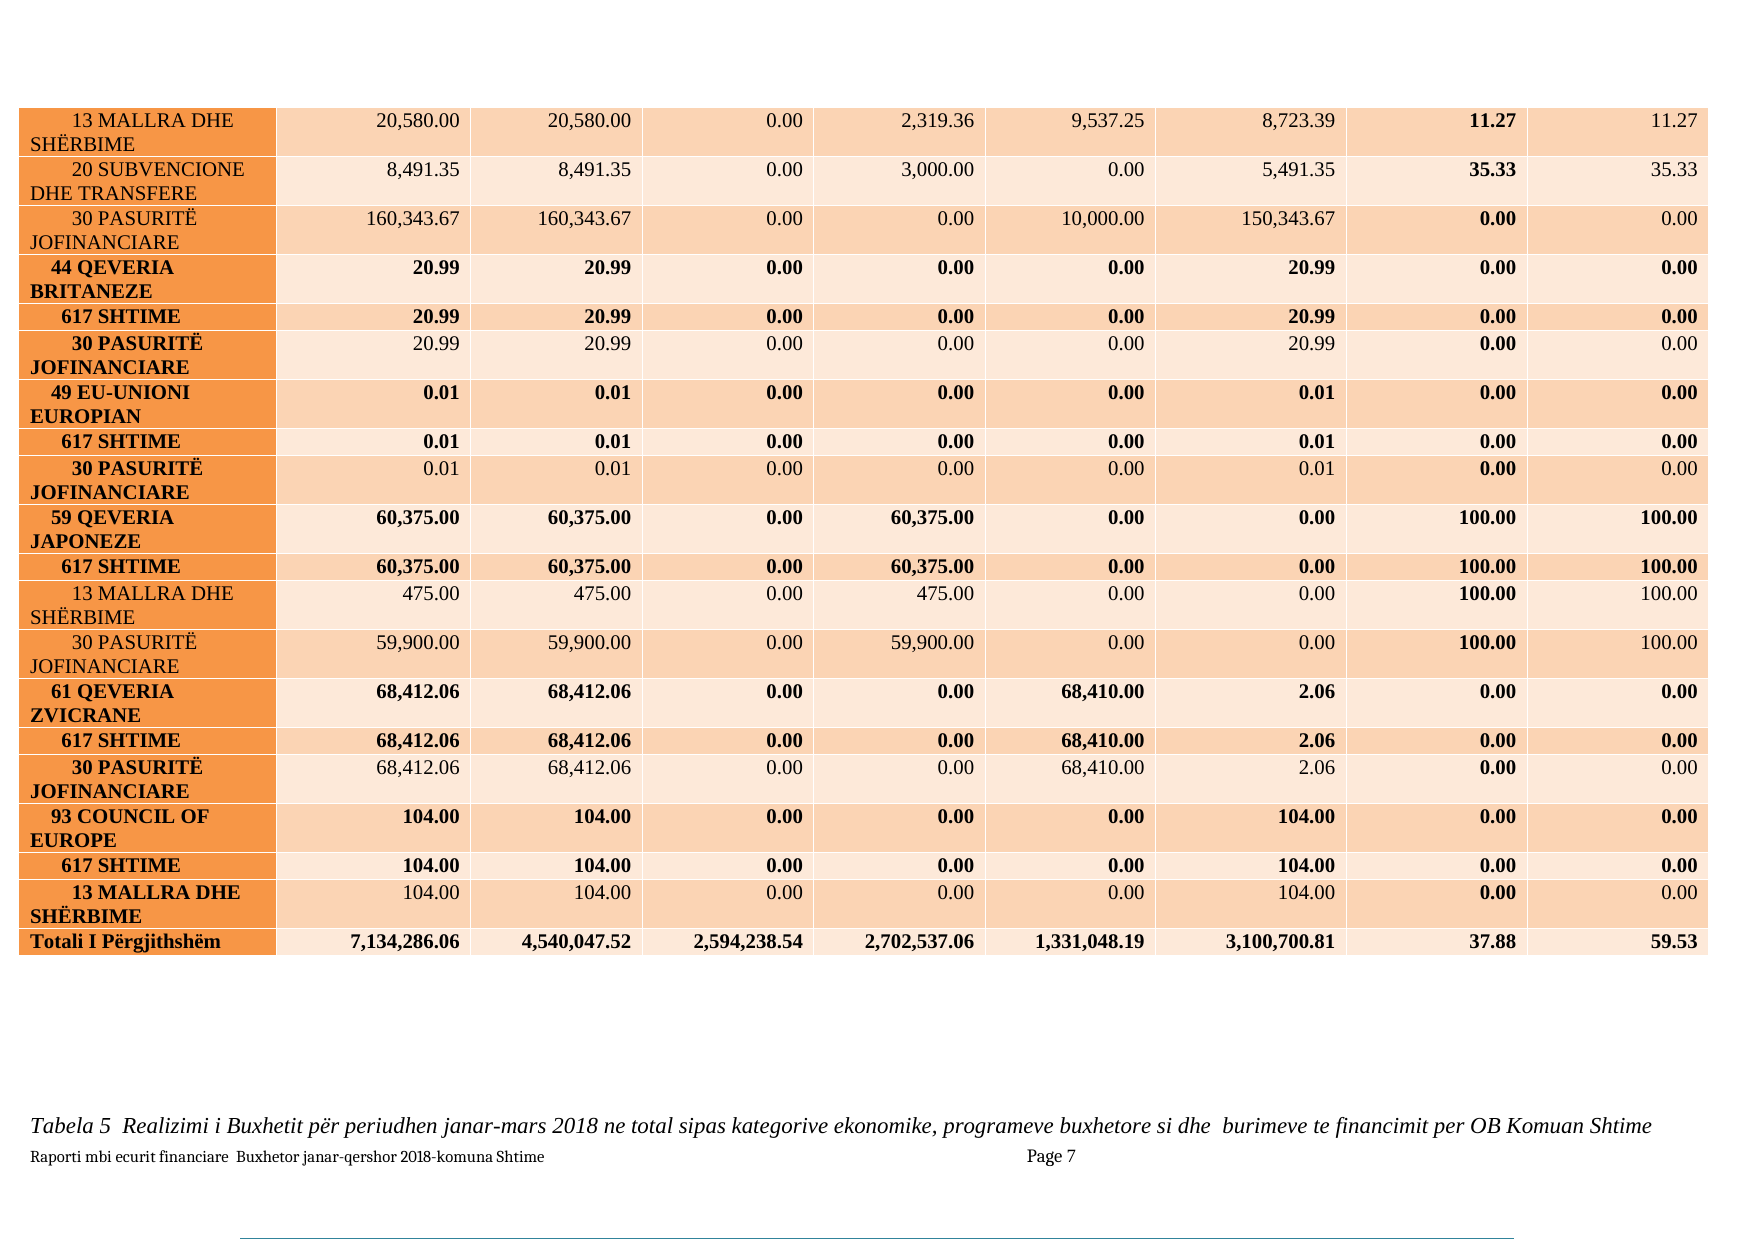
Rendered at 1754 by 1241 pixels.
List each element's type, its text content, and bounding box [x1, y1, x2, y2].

table_cell 100.00 [1347, 554, 1527, 580]
table_cell 0.00 [1528, 679, 1708, 727]
table_cell 0.00 [1347, 679, 1527, 727]
table_cell 0.00 [1347, 304, 1527, 330]
table_cell 13 MALLRA DHE SHËRBIME [19, 108, 276, 156]
table_cell 30 PASURITË JOFINANCIARE [19, 331, 276, 379]
table_cell 0.00 [814, 429, 985, 455]
table_cell 3,000.00 [814, 157, 985, 205]
table_cell 0.01 [277, 380, 470, 428]
table_cell 68,412.06 [471, 679, 642, 727]
table_cell 59 QEVERIA JAPONEZE [19, 505, 276, 553]
table_cell 0.00 [1528, 429, 1708, 455]
table_cell 0.00 [814, 456, 985, 504]
table_cell 100.00 [1347, 505, 1527, 553]
table_cell 2.06 [1156, 679, 1346, 727]
table_cell 100.00 [1347, 581, 1527, 629]
table_cell 0.00 [643, 630, 813, 678]
table_cell 160,343.67 [471, 206, 642, 254]
table_cell 0.00 [1347, 728, 1527, 754]
table_cell 68,412.06 [471, 728, 642, 754]
table_cell 0.00 [1347, 804, 1527, 852]
table_cell 0.00 [643, 331, 813, 379]
table_cell 20.99 [471, 304, 642, 330]
table_cell 20.99 [471, 255, 642, 303]
table_cell 0.00 [986, 804, 1155, 852]
table_cell 0.00 [814, 679, 985, 727]
table_cell 104.00 [277, 804, 470, 852]
table_cell 8,723.39 [1156, 108, 1346, 156]
table_cell 617 SHTIME [19, 429, 276, 455]
table_cell 60,375.00 [277, 554, 470, 580]
table_cell 0.00 [643, 679, 813, 727]
table_cell 104.00 [471, 853, 642, 879]
table_cell 68,412.06 [277, 755, 470, 803]
table_cell 0.00 [643, 380, 813, 428]
table_cell 0.00 [1528, 804, 1708, 852]
text Tabela 5 Realizimi i Buxhetit për periudhen janar-mars 2018 ne total sipas kategorive ekonomike, programeve buxhetore si dhe burimeve te financimit per OB Komuan Shtime [30, 1112, 1722, 1139]
table_cell 13 MALLRA DHE SHËRBIME [19, 880, 276, 928]
table_cell 0.00 [1528, 880, 1708, 928]
table_cell 93 COUNCIL OF EUROPE [19, 804, 276, 852]
table_cell 0.00 [986, 331, 1155, 379]
table_cell 20.99 [1156, 304, 1346, 330]
table_cell 100.00 [1528, 630, 1708, 678]
table_cell 0.00 [1347, 206, 1527, 254]
table_cell 0.00 [1156, 505, 1346, 553]
table_cell 475.00 [814, 581, 985, 629]
table_cell 0.00 [814, 304, 985, 330]
table_cell 60,375.00 [471, 554, 642, 580]
table_cell 0.00 [643, 804, 813, 852]
table_cell 104.00 [471, 880, 642, 928]
table_cell 0.00 [986, 304, 1155, 330]
table_cell 0.00 [1347, 853, 1527, 879]
table_cell 60,375.00 [471, 505, 642, 553]
table_cell 104.00 [277, 880, 470, 928]
table_cell 0.01 [277, 429, 470, 455]
table_cell 0.00 [1347, 755, 1527, 803]
table_cell 100.00 [1528, 581, 1708, 629]
table_cell 20.99 [1156, 331, 1346, 379]
table_cell 0.00 [814, 853, 985, 879]
table_cell 60,375.00 [814, 505, 985, 553]
table_cell 20.99 [277, 304, 470, 330]
table_cell 8,491.35 [471, 157, 642, 205]
table_cell 0.00 [643, 755, 813, 803]
table_cell 0.00 [986, 157, 1155, 205]
table_cell 0.00 [643, 429, 813, 455]
table_cell 2,319.36 [814, 108, 985, 156]
table_cell 0.00 [986, 853, 1155, 879]
table_cell 11.27 [1347, 108, 1527, 156]
table_cell 0.00 [986, 554, 1155, 580]
table_cell 0.00 [1528, 304, 1708, 330]
table_cell 475.00 [277, 581, 470, 629]
table_cell 0.00 [643, 456, 813, 504]
table_cell 0.00 [986, 380, 1155, 428]
table_cell 4,540,047.52 [471, 929, 642, 955]
table_cell 475.00 [471, 581, 642, 629]
table_cell 20.99 [277, 255, 470, 303]
table_cell 0.00 [814, 880, 985, 928]
table_cell 104.00 [1156, 853, 1346, 879]
table_cell 2.06 [1156, 755, 1346, 803]
table_cell 11.27 [1528, 108, 1708, 156]
table_cell 0.01 [277, 456, 470, 504]
table_cell 160,343.67 [277, 206, 470, 254]
table_cell 30 PASURITË JOFINANCIARE [19, 456, 276, 504]
table_cell 0.01 [471, 380, 642, 428]
table_cell 8,491.35 [277, 157, 470, 205]
table_cell 0.00 [643, 304, 813, 330]
table_cell 0.00 [986, 456, 1155, 504]
table_cell 104.00 [277, 853, 470, 879]
table_cell 0.00 [643, 853, 813, 879]
table_cell 0.01 [1156, 429, 1346, 455]
table_cell 100.00 [1347, 630, 1527, 678]
table_cell 68,410.00 [986, 755, 1155, 803]
table_cell 20,580.00 [471, 108, 642, 156]
table_cell 0.00 [1347, 880, 1527, 928]
table_cell 59,900.00 [471, 630, 642, 678]
table_cell 0.00 [1528, 331, 1708, 379]
table_cell 0.00 [814, 331, 985, 379]
table_cell 0.00 [1347, 429, 1527, 455]
table_cell 104.00 [1156, 804, 1346, 852]
table_cell 0.00 [1528, 380, 1708, 428]
table_cell 61 QEVERIA ZVICRANE [19, 679, 276, 727]
table_cell 30 PASURITË JOFINANCIARE [19, 755, 276, 803]
table_cell 0.00 [986, 505, 1155, 553]
table_cell 617 SHTIME [19, 853, 276, 879]
table_cell 0.00 [814, 755, 985, 803]
table_cell 30 PASURITË JOFINANCIARE [19, 630, 276, 678]
table_cell 0.00 [643, 880, 813, 928]
table_cell 0.00 [643, 157, 813, 205]
table_cell 20 SUBVENCIONE DHE TRANSFERE [19, 157, 276, 205]
table_cell 20,580.00 [277, 108, 470, 156]
table_cell 0.00 [1528, 206, 1708, 254]
table_cell 100.00 [1528, 554, 1708, 580]
table_cell 49 EU-UNIONI EUROPIAN [19, 380, 276, 428]
table_cell 0.01 [471, 429, 642, 455]
table_cell 68,410.00 [986, 679, 1155, 727]
table_cell 100.00 [1528, 505, 1708, 553]
table_cell 0.00 [814, 728, 985, 754]
table_cell 0.00 [814, 255, 985, 303]
table_cell 3,100,700.81 [1156, 929, 1346, 955]
table_cell 0.00 [643, 206, 813, 254]
table_cell 9,537.25 [986, 108, 1155, 156]
table_cell 2,594,238.54 [643, 929, 813, 955]
table_cell 0.00 [643, 554, 813, 580]
table_cell 68,412.06 [277, 679, 470, 727]
table_cell 37.88 [1347, 929, 1527, 955]
table_cell 617 SHTIME [19, 554, 276, 580]
table_cell 617 SHTIME [19, 728, 276, 754]
table_cell 59.53 [1528, 929, 1708, 955]
table_cell 59,900.00 [277, 630, 470, 678]
table_cell 0.00 [1347, 255, 1527, 303]
table_cell 0.00 [986, 880, 1155, 928]
table_cell 0.00 [1156, 630, 1346, 678]
table_cell 0.00 [986, 255, 1155, 303]
table_cell 68,410.00 [986, 728, 1155, 754]
table_cell 1,331,048.19 [986, 929, 1155, 955]
table_cell 0.00 [643, 505, 813, 553]
table_cell 0.00 [643, 255, 813, 303]
table_cell 20.99 [277, 331, 470, 379]
table_cell 104.00 [471, 804, 642, 852]
table_cell 0.00 [986, 630, 1155, 678]
table_cell 60,375.00 [814, 554, 985, 580]
table_cell 20.99 [1156, 255, 1346, 303]
table_cell 0.01 [1156, 456, 1346, 504]
table_cell 0.00 [814, 206, 985, 254]
table_cell 68,412.06 [471, 755, 642, 803]
table_cell Totali I Përgjithshëm [19, 929, 276, 955]
table_cell 617 SHTIME [19, 304, 276, 330]
table_cell 0.00 [1528, 755, 1708, 803]
table_cell 104.00 [1156, 880, 1346, 928]
table_cell 60,375.00 [277, 505, 470, 553]
table_cell 7,134,286.06 [277, 929, 470, 955]
table_cell 2.06 [1156, 728, 1346, 754]
table_cell 44 QEVERIA BRITANEZE [19, 255, 276, 303]
table_cell 59,900.00 [814, 630, 985, 678]
table_cell 0.01 [1156, 380, 1346, 428]
table_cell 0.00 [986, 429, 1155, 455]
table_cell 10,000.00 [986, 206, 1155, 254]
table_cell 0.00 [814, 804, 985, 852]
table_cell 0.00 [1528, 853, 1708, 879]
table_cell 20.99 [471, 331, 642, 379]
table_cell 0.01 [471, 456, 642, 504]
table_cell 13 MALLRA DHE SHËRBIME [19, 581, 276, 629]
table_cell 0.00 [643, 581, 813, 629]
table_cell 0.00 [1528, 728, 1708, 754]
table_cell 5,491.35 [1156, 157, 1346, 205]
table_cell 0.00 [1347, 380, 1527, 428]
table_cell 35.33 [1528, 157, 1708, 205]
table_cell 0.00 [643, 728, 813, 754]
table_cell 68,412.06 [277, 728, 470, 754]
table_cell 30 PASURITË JOFINANCIARE [19, 206, 276, 254]
table_cell 0.00 [1347, 456, 1527, 504]
table_cell 0.00 [1528, 255, 1708, 303]
table_cell 0.00 [643, 108, 813, 156]
table_cell 35.33 [1347, 157, 1527, 205]
table_cell 0.00 [1156, 581, 1346, 629]
table_cell 0.00 [814, 380, 985, 428]
table_cell 0.00 [1347, 331, 1527, 379]
table_cell 150,343.67 [1156, 206, 1346, 254]
table_cell 0.00 [986, 581, 1155, 629]
table_cell 2,702,537.06 [814, 929, 985, 955]
table_cell 0.00 [1528, 456, 1708, 504]
table_cell 0.00 [1156, 554, 1346, 580]
